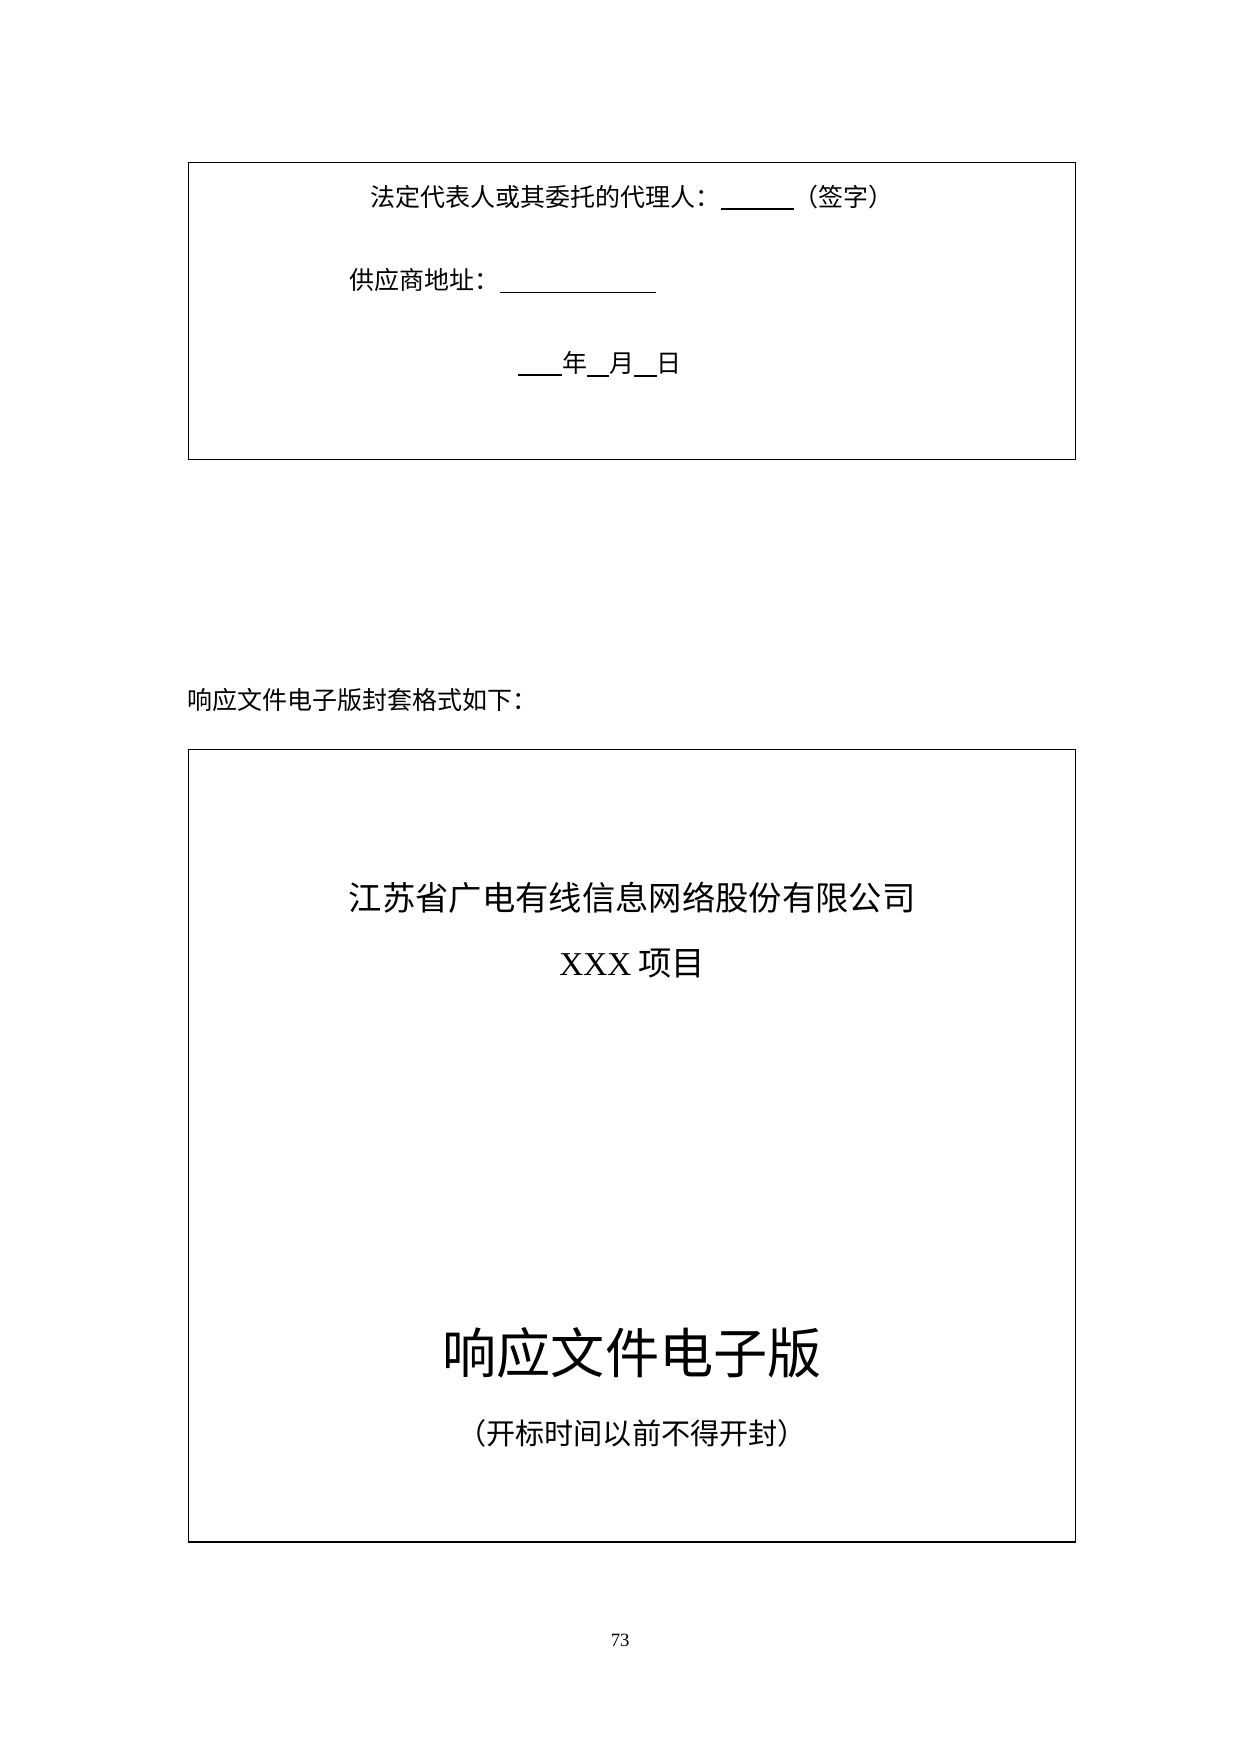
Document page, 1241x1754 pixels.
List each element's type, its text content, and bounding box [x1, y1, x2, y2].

text 响应文件电子版封套格式如下： [187, 666, 1053, 731]
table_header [189, 750, 1075, 1541]
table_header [189, 163, 1075, 459]
